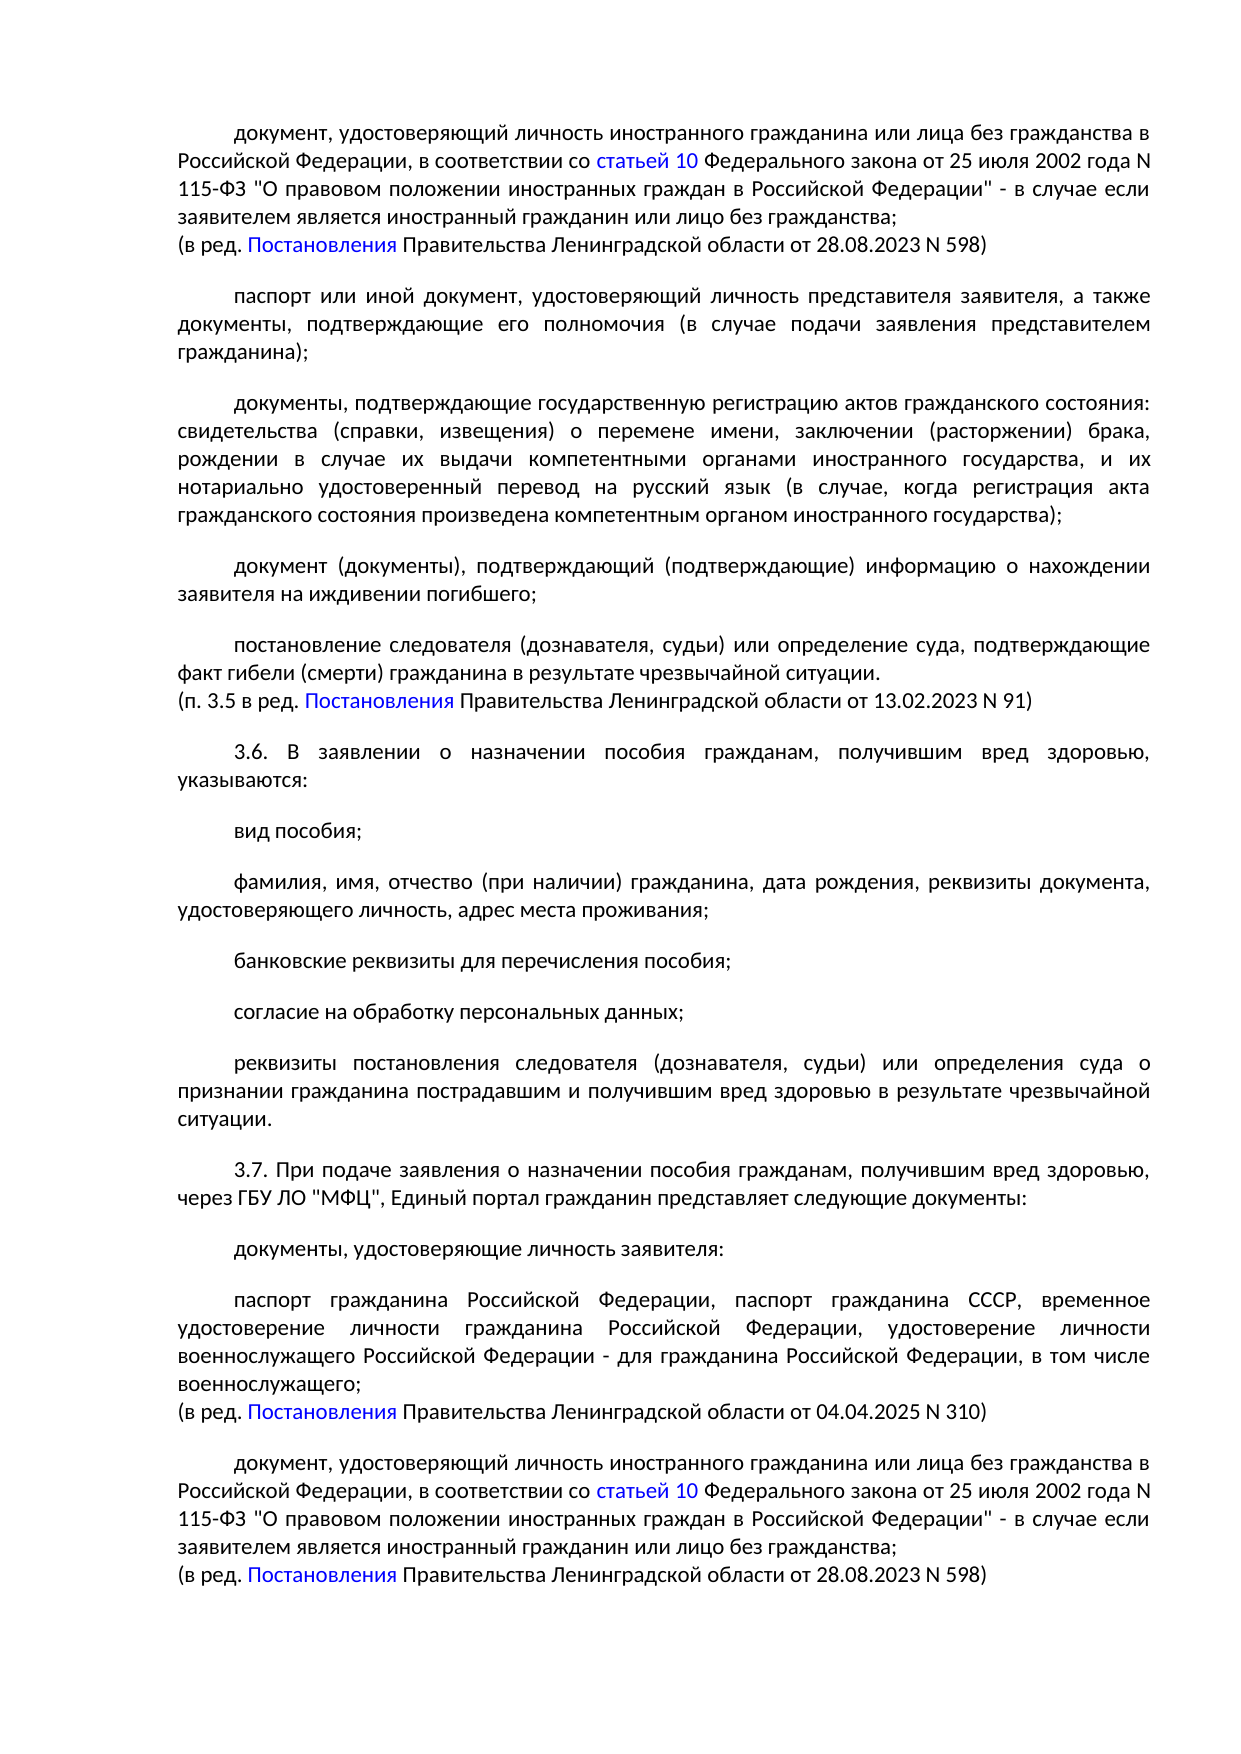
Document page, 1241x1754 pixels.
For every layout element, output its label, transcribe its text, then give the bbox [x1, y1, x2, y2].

text паспорт или иной документ, удостоверяющий личность представителя заявителя, а также документы, подтверждающие его полномочия (в случае подачи заявления представителем гражданина); [177, 281, 1152, 365]
text реквизиты постановления следователя (дознавателя, судьи) или определения суда о признании гражданина пострадавшим и получившим вред здоровью в результате чрезвычайной ситуации. [177, 1048, 1152, 1132]
text (в ред. Постановления Правительства Ленинградской области от 28.08.2023 N 598) [177, 230, 1152, 258]
text фамилия, имя, отчество (при наличии) гражданина, дата рождения, реквизиты документа, удостоверяющего личность, адрес места проживания; [177, 867, 1152, 923]
text 3.6. В заявлении о назначении пособия гражданам, получившим вред здоровью, указываются: [177, 737, 1152, 793]
text паспорт гражданина Российской Федерации, паспорт гражданина СССР, временное удостоверение личности гражданина Российской Федерации, удостоверение личности военнослужащего Российской Федерации - для гражданина Российской Федерации, в том числе военнослужащего; [177, 1285, 1152, 1397]
text документы, подтверждающие государственную регистрацию актов гражданского состояния: свидетельства (справки, извещения) о перемене имени, заключении (расторжении) брака, рождении в случае их выдачи компетентными органами иностранного государства, и их нотариально удостоверенный перевод на русский язык (в случае, когда регистрация акта гражданского состояния произведена компетентным органом иностранного государства); [177, 388, 1152, 528]
text банковские реквизиты для перечисления пособия; [177, 946, 1152, 974]
text согласие на обработку персональных данных; [177, 997, 1152, 1025]
text 3.7. При подаче заявления о назначении пособия гражданам, получившим вред здоровью, через ГБУ ЛО "МФЦ", Единый портал гражданин представляет следующие документы: [177, 1155, 1152, 1211]
text документ (документы), подтверждающий (подтверждающие) информацию о нахождении заявителя на иждивении погибшего; [177, 551, 1152, 607]
text (п. 3.5 в ред. Постановления Правительства Ленинградской области от 13.02.2023 N 91) [177, 686, 1152, 714]
text документ, удостоверяющий личность иностранного гражданина или лица без гражданства в Российской Федерации, в соответствии со статьей 10 Федерального закона от 25 июля 2002 года N 115-ФЗ "О правовом положении иностранных граждан в Российской Федерации" - в случае если заявителем является иностранный гражданин или лицо без гражданства; [177, 118, 1152, 230]
text постановление следователя (дознавателя, судьи) или определение суда, подтверждающие факт гибели (смерти) гражданина в результате чрезвычайной ситуации. [177, 630, 1152, 686]
text документ, удостоверяющий личность иностранного гражданина или лица без гражданства в Российской Федерации, в соответствии со статьей 10 Федерального закона от 25 июля 2002 года N 115-ФЗ "О правовом положении иностранных граждан в Российской Федерации" - в случае если заявителем является иностранный гражданин или лицо без гражданства; [177, 1448, 1152, 1560]
text вид пособия; [177, 816, 1152, 844]
text (в ред. Постановления Правительства Ленинградской области от 04.04.2025 N 310) [177, 1397, 1152, 1425]
text (в ред. Постановления Правительства Ленинградской области от 28.08.2023 N 598) [177, 1560, 1152, 1588]
text документы, удостоверяющие личность заявителя: [177, 1234, 1152, 1262]
